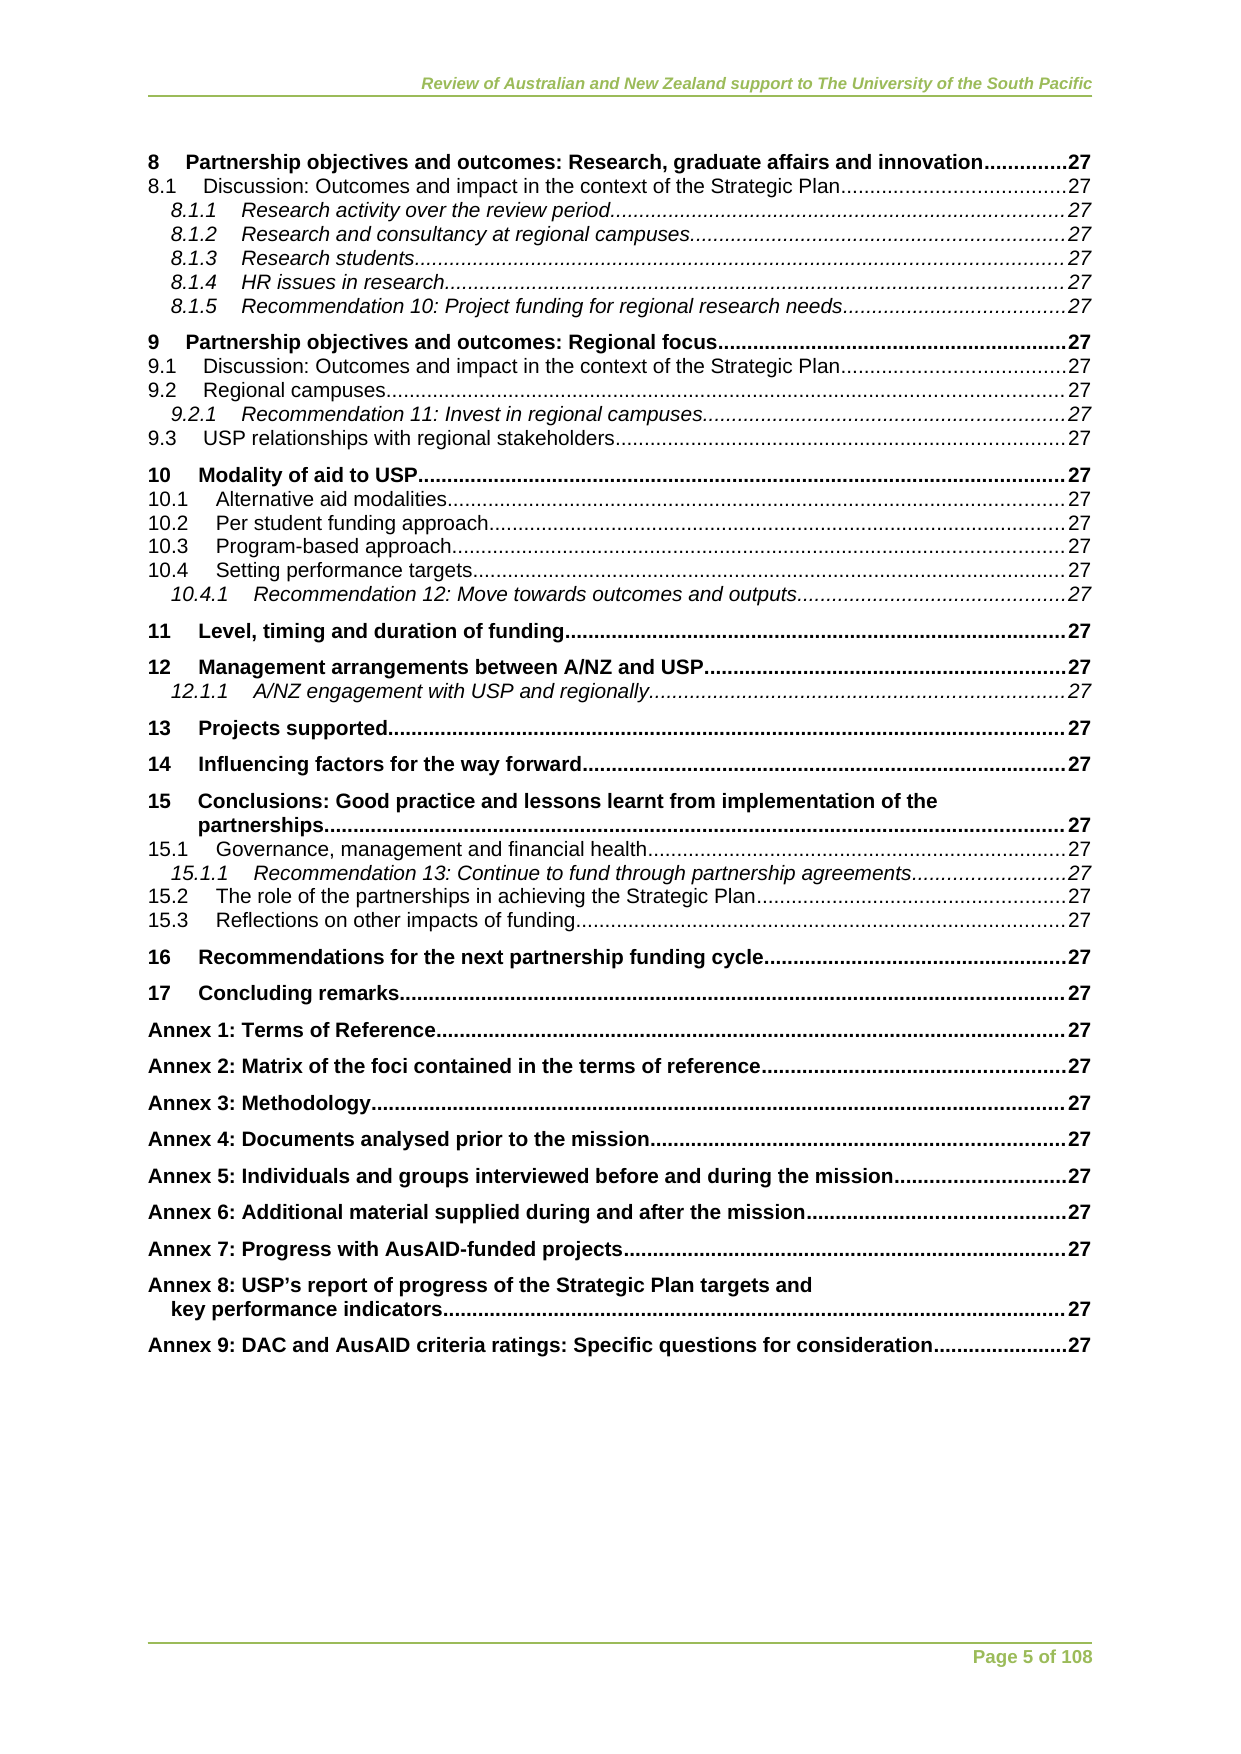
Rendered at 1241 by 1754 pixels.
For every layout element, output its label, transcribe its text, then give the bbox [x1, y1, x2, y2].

text Annex 2: Matrix of the foci contained in the terms of reference 27 [148, 1054, 1092, 1078]
text 14 Influencing factors for the way forward 27 [148, 752, 1092, 776]
text 17 Concluding remarks 27 [148, 981, 1092, 1005]
text 8.1.1 Research activity over the review period 27 [171, 198, 1092, 222]
text 8 Partnership objectives and outcomes: Research, graduate affairs and innovation 27 [148, 150, 1092, 174]
text Annex 9: DAC and AusAID criteria ratings: Specific questions for consideration 27 [148, 1333, 1092, 1357]
text 9.3 USP relationships with regional stakeholders 27 [148, 426, 1092, 450]
text 10.3 Program-based approach 27 [148, 534, 1092, 558]
text 9 Partnership objectives and outcomes: Regional focus 27 [148, 330, 1092, 354]
text 9.2 Regional campuses 27 [148, 378, 1092, 402]
text 13 Projects supported 27 [148, 716, 1092, 739]
text 10.4 Setting performance targets 27 [148, 558, 1092, 582]
text 10 Modality of aid to USP 27 [148, 462, 1092, 486]
text 16 Recommendations for the next partnership funding cycle 27 [148, 945, 1092, 969]
text 10.2 Per student funding approach 27 [148, 510, 1092, 534]
text Annex 6: Additional material supplied during and after the mission 27 [148, 1200, 1092, 1224]
text 8.1.3 Research students 27 [171, 246, 1092, 270]
text 8.1.2 Research and consultancy at regional campuses 27 [171, 222, 1092, 246]
text 9.1 Discussion: Outcomes and impact in the context of the Strategic Plan 27 [148, 354, 1092, 378]
text Annex 4: Documents analysed prior to the mission 27 [148, 1127, 1092, 1151]
text 10.4.1 Recommendation 12: Move towards outcomes and outputs 27 [171, 582, 1092, 606]
text 15.1 Governance, management and financial health 27 [148, 836, 1092, 860]
text 11 Level, timing and duration of funding 27 [148, 619, 1092, 643]
text 12 Management arrangements between A/NZ and USP 27 [148, 655, 1092, 679]
text 9.2.1 Recommendation 11: Invest in regional campuses 27 [171, 402, 1092, 426]
text 10.1 Alternative aid modalities 27 [148, 486, 1092, 510]
text Annex 3: Methodology 27 [148, 1091, 1092, 1114]
text 8.1 Discussion: Outcomes and impact in the context of the Strategic Plan 27 [148, 174, 1092, 198]
text Annex 8: USP’s report of progress of the Strategic Plan targets and key performance indicators 27 [148, 1273, 1092, 1321]
text 8.1.4 HR issues in research 27 [171, 270, 1092, 294]
text Annex 1: Terms of Reference 27 [148, 1018, 1092, 1042]
text 15.3 Reflections on other impacts of funding 27 [148, 908, 1092, 932]
text 15 Conclusions: Good practice and lessons learnt from implementation of the partnerships 27 [148, 788, 1092, 836]
text 15.2 The role of the partnerships in achieving the Strategic Plan 27 [148, 884, 1092, 908]
text 15.1.1 Recommendation 13: Continue to fund through partnership agreements 27 [171, 860, 1092, 884]
text 8.1.5 Recommendation 10: Project funding for regional research needs 27 [171, 294, 1092, 318]
text Annex 7: Progress with AusAID-funded projects 27 [148, 1236, 1092, 1260]
text 12.1.1 A/NZ engagement with USP and regionally 27 [171, 679, 1092, 703]
text Annex 5: Individuals and groups interviewed before and during the mission 27 [148, 1163, 1092, 1187]
